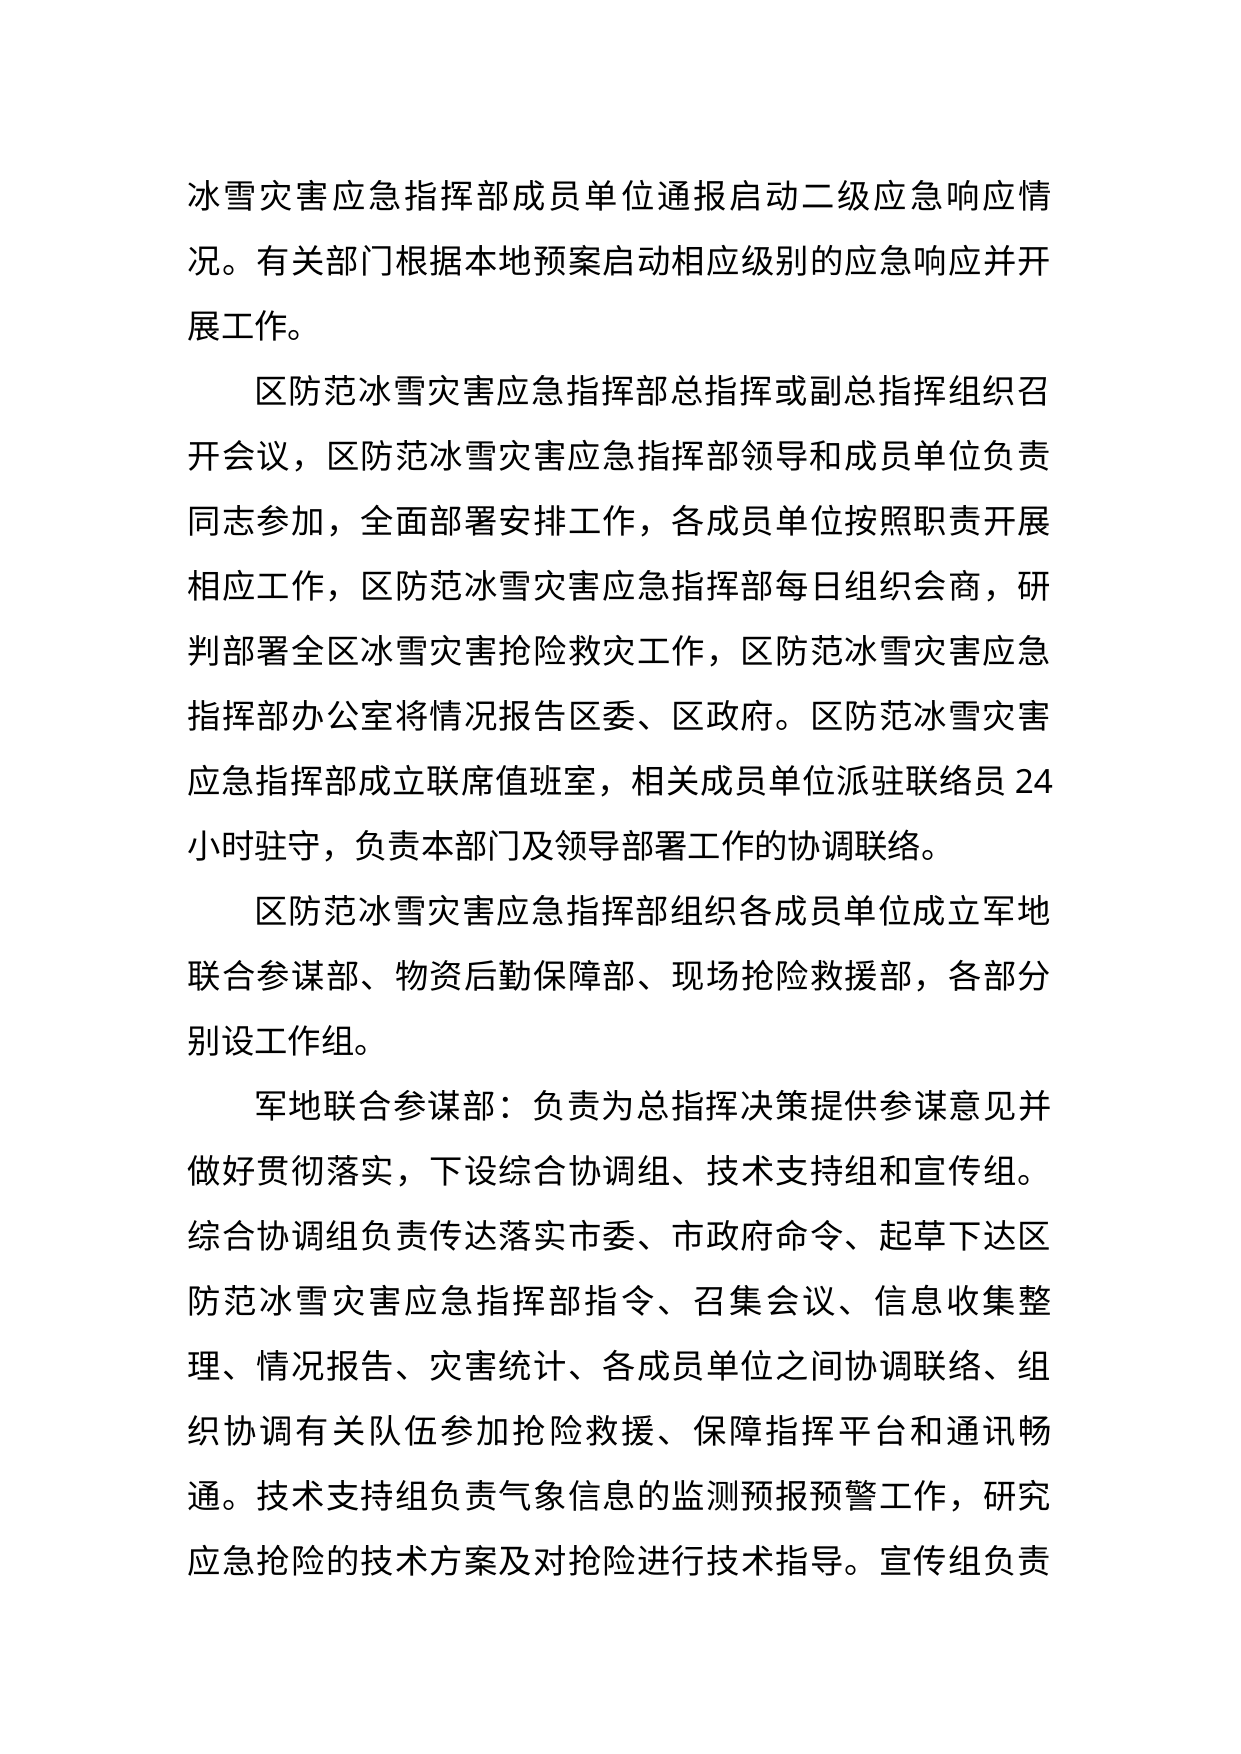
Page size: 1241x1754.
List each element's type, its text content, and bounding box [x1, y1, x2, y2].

text 区防范冰雪灾害应急指挥部总指挥或副总指挥组织召开会议，区防范冰雪灾害应急指挥部领导和成员单位负责同志参加，全面部署安排工作，各成员单位按照职责开展相应工作，区防范冰雪灾害应急指挥部每日组织会商，研判部署全区冰雪灾害抢险救灾工作，区防范冰雪灾害应急指挥部办公室将情况报告区委、区政府。区防范冰雪灾害应急指挥部成立联席值班室，相关成员单位派驻联络员24小时驻守，负责本部门及领导部署工作的协调联络。 [187, 357, 1053, 877]
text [187, 1072, 1053, 1592]
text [187, 162, 1053, 357]
text 区防范冰雪灾害应急指挥部组织各成员单位成立军地联合参谋部、物资后勤保障部、现场抢险救援部，各部分别设工作组。 [187, 877, 1053, 1072]
